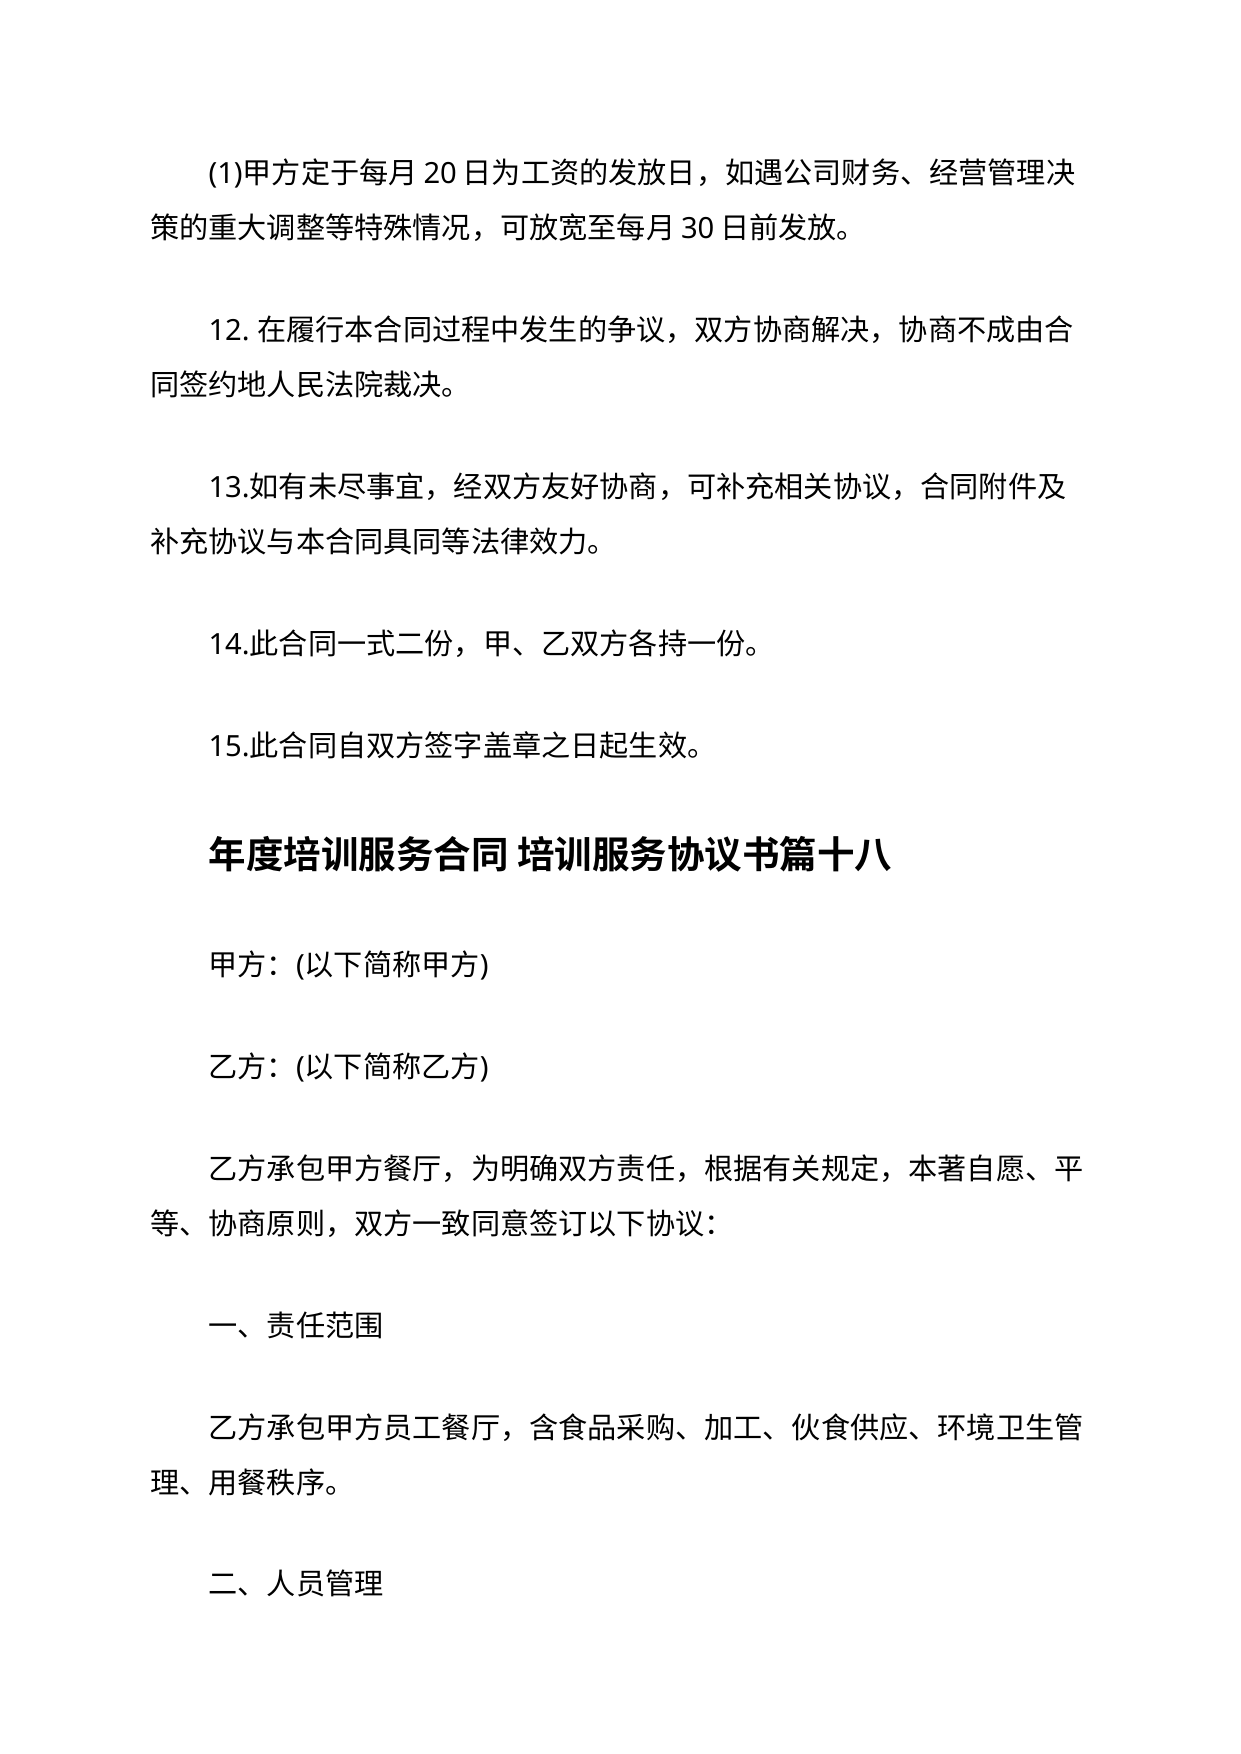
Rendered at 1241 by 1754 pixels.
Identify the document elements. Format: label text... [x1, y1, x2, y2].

text 12. 在履行本合同过程中发生的争议，双方协商解决，协商不成由合同签约地人民法院裁决。 [150, 307, 1090, 404]
text 二、人员管理 [150, 1561, 1090, 1603]
text 一、责任范围 [150, 1302, 1090, 1345]
text 15.此合同自双方签字盖章之日起生效。 [150, 722, 1090, 765]
text 13.如有未尽事宜，经双方友好协商，可补充相关协议，合同附件及补充协议与本合同具同等法律效力。 [150, 464, 1090, 561]
text (1)甲方定于每月20日为工资的发放日，如遇公司财务、经营管理决策的重大调整等特殊情况，可放宽至每月30日前发放。 [150, 150, 1090, 247]
text 14.此合同一式二份，甲、乙双方各持一份。 [150, 621, 1090, 663]
text 乙方承包甲方员工餐厅，含食品采购、加工、伙食供应、环境卫生管理、用餐秩序。 [150, 1404, 1090, 1501]
text 年度培训服务合同 培训服务协议书篇十八 [150, 824, 1090, 879]
text 甲方：(以下简称甲方) [150, 942, 1090, 984]
text 乙方承包甲方餐厅，为明确双方责任，根据有关规定，本著自愿、平等、协商原则，双方一致同意签订以下协议： [150, 1146, 1090, 1243]
text 乙方：(以下简称乙方) [150, 1044, 1090, 1086]
